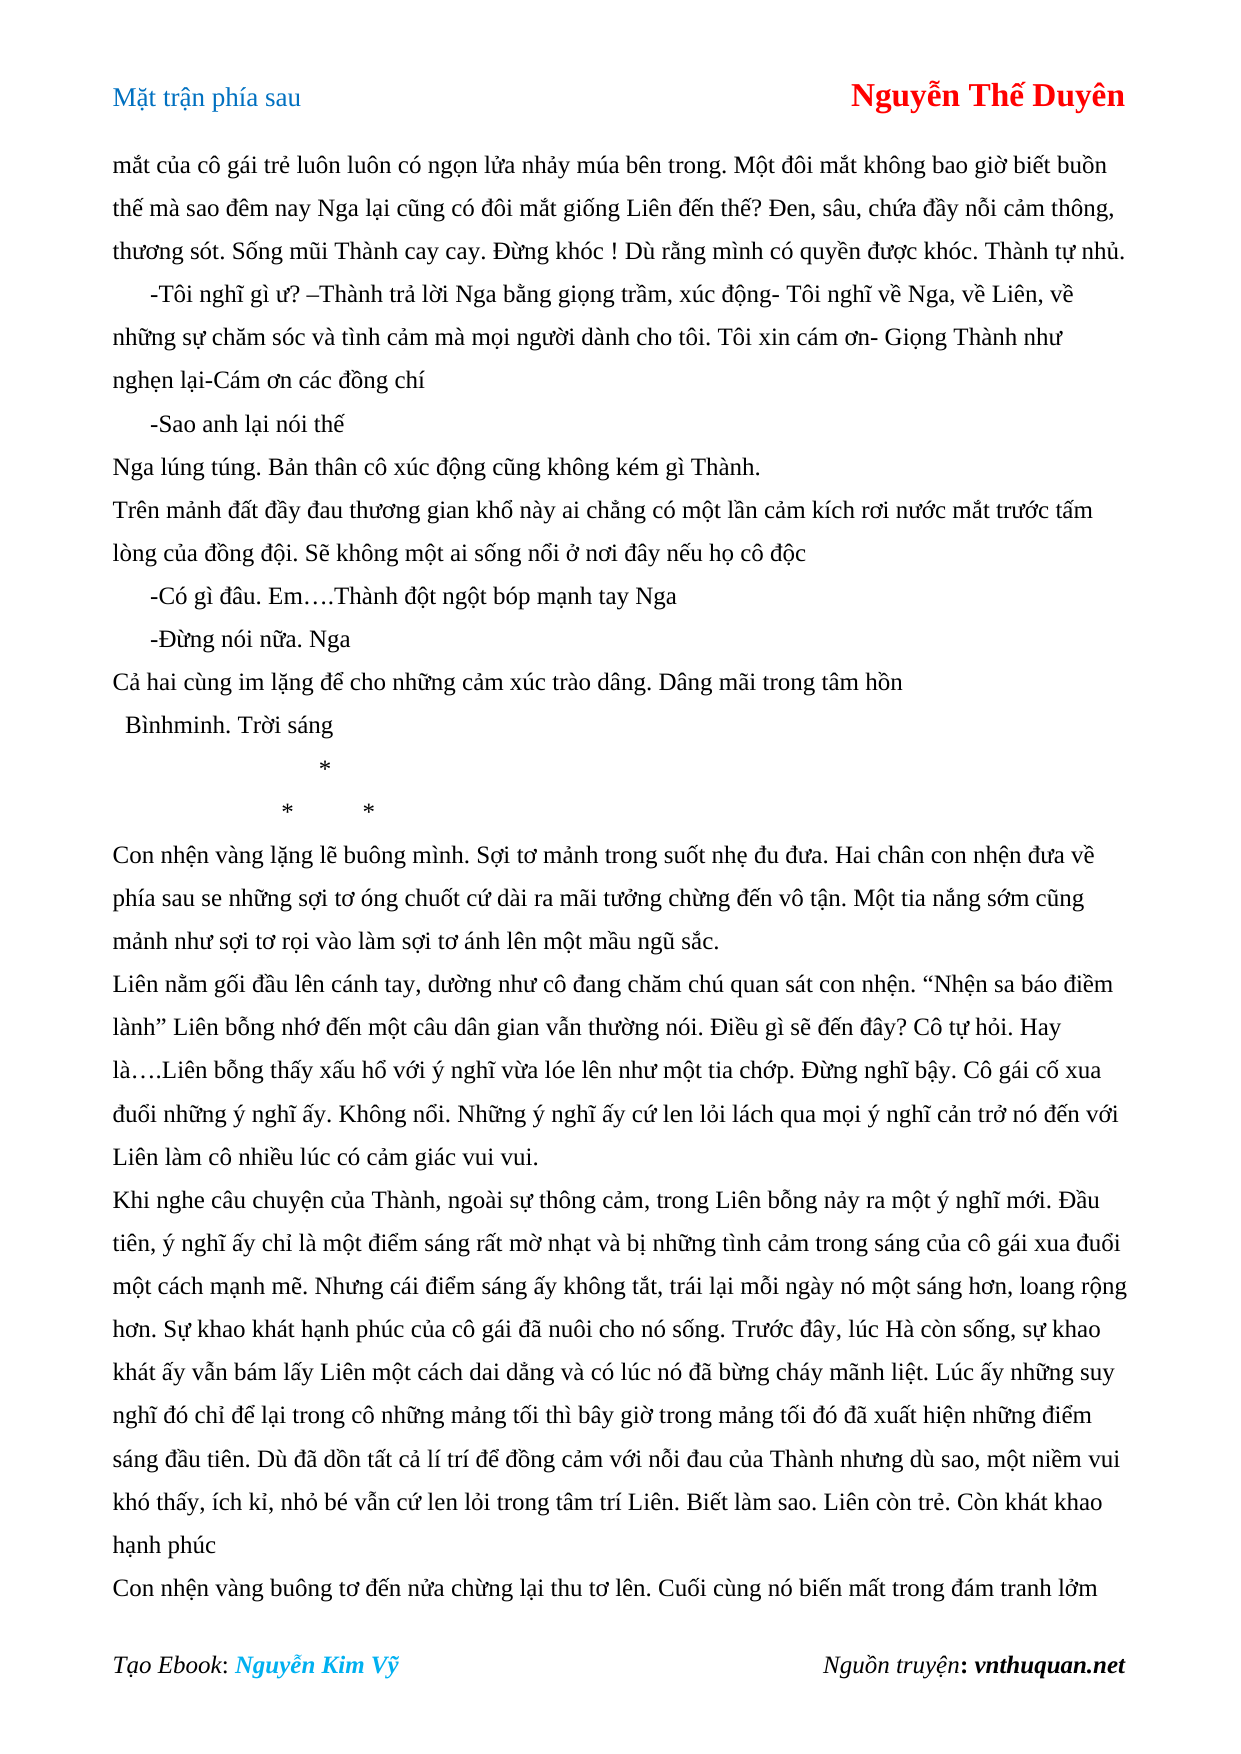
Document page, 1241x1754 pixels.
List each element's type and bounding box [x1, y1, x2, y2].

text [112, 150, 1128, 1602]
